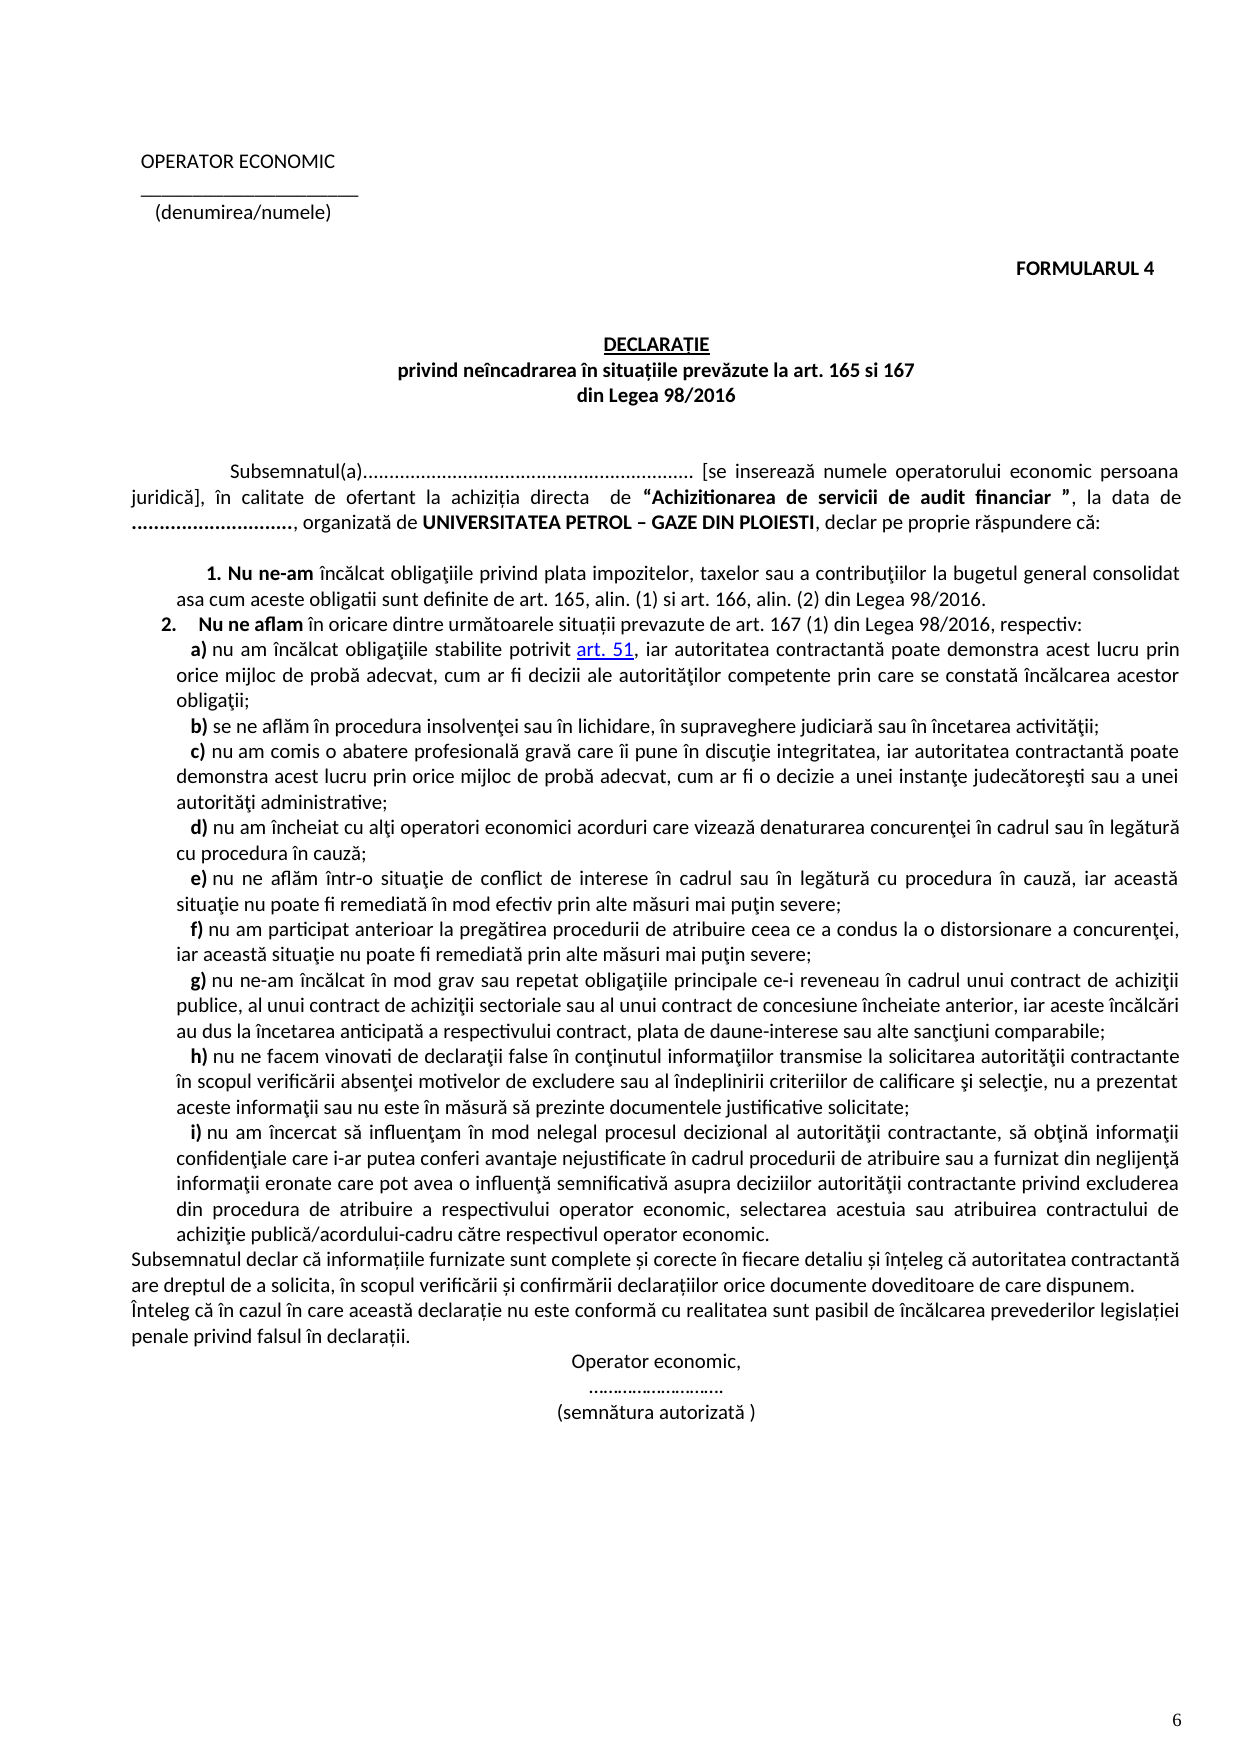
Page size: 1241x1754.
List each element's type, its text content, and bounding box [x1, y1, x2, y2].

list Nu ne aflam în oricare dintre următoarele situaţii prevazute de art. 167 (1) din Legea 98/2016, respectiv: [161, 611, 1181, 637]
text h) nu ne facem vinovati de declaraţii false în conţinutul informaţiilor transmise la solicitarea autorităţii contractante în scopul verificării absenţei motivelor de excludere sau al îndeplinirii criteriilor de calificare şi selecţie, nu a prezentat aceste informaţii sau nu este în măsură să prezinte documentele justificative solicitate; [176, 1043, 1181, 1119]
text i) nu am încercat să influenţam în mod nelegal procesul decizional al autorităţii contractante, să obţină informaţii confidenţiale care i-ar putea conferi avantaje nejustificate în cadrul procedurii de atribuire sau a furnizat din neglijenţă informaţii eronate care pot avea o influenţă semnificativă asupra deciziilor autorităţii contractante privind excluderea din procedura de atribuire a respectivului operator economic, selectarea acestuia sau atribuirea contractului de achiziţie publică/acordului-cadru către respectivul operator economic. [176, 1119, 1181, 1247]
text Înteleg că în cazul în care această declaraţie nu este conformă cu realitatea sunt pasibil de încălcarea prevederilor legislaţiei penale privind falsul în declaraţii. [131, 1297, 1181, 1348]
text Subsemnatul(a)............................................................... [se inserează numele operatorului economic persoana juridică], în calitate de ofertant la achiziţia directa de “Achizitionarea de servicii de audit financiar ”, la data de ............................., organizată de UNIVERSITATEA PETROL – GAZE DIN PLOIESTI, declar pe proprie răspundere că: [131, 459, 1181, 535]
text g) nu ne-am încălcat în mod grav sau repetat obligaţiile principale ce-i reveneau în cadrul unui contract de achiziţii publice, al unui contract de achiziţii sectoriale sau al unui contract de concesiune încheiate anterior, iar aceste încălcări au dus la încetarea anticipată a respectivului contract, plata de daune-interese sau alte sancţiuni comparabile; [176, 967, 1181, 1043]
text f) nu am participat anterioar la pregătirea procedurii de atribuire ceea ce a condus la o distorsionare a concurenţei, iar această situaţie nu poate fi remediată prin alte măsuri mai puţin severe; [176, 916, 1181, 967]
text 1. Nu ne-am încălcat obligaţiile privind plata impozitelor, taxelor sau a contribuţiilor la bugetul general consolidat asa cum aceste obligatii sunt definite de art. 165, alin. (1) si art. 166, alin. (2) din Legea 98/2016. [176, 560, 1181, 611]
text Operator economic, [131, 1348, 1181, 1374]
text _____________________ [131, 174, 1181, 199]
text din Legea 98/2016 [131, 382, 1181, 408]
text e) nu ne aflăm într-o situaţie de conflict de interese în cadrul sau în legătură cu procedura în cauză, iar această situaţie nu poate fi remediată în mod efectiv prin alte măsuri mai puţin severe; [176, 865, 1181, 916]
text d) nu am încheiat cu alţi operatori economici acorduri care vizează denaturarea concurenţei în cadrul sau în legătură cu procedura în cauză; [176, 814, 1181, 865]
text privind neîncadrarea în situaţiile prevăzute la art. 165 si 167 [131, 357, 1181, 382]
text Subsemnatul declar că informaţiile furnizate sunt complete şi corecte în fiecare detaliu şi înţeleg că autoritatea contractantă are dreptul de a solicita, în scopul verificării şi confirmării declaraţiilor orice documente doveditoare de care dispunem. [131, 1247, 1181, 1297]
text a) nu am încălcat obligaţiile stabilite potrivit art. 51, iar autoritatea contractantă poate demonstra acest lucru prin orice mijloc de probă adecvat, cum ar fi decizii ale autorităţilor competente prin care se constată încălcarea acestor obligaţii; [176, 637, 1181, 713]
text (semnătura autorizată ) [131, 1399, 1181, 1424]
text OPERATOR ECONOMIC [131, 148, 1181, 174]
text b) se ne aflăm în procedura insolvenţei sau în lichidare, în supraveghere judiciară sau în încetarea activităţii; [176, 713, 1181, 738]
text c) nu am comis o abatere profesională gravă care îi pune în discuţie integritatea, iar autoritatea contractantă poate demonstra acest lucru prin orice mijloc de probă adecvat, cum ar fi o decizie a unei instanţe judecătoreşti sau a unei autorităţi administrative; [176, 738, 1181, 814]
text (denumirea/numele) [131, 199, 1181, 225]
text FORMULARUL 4 [806, 225, 1181, 281]
text ………………………. [131, 1374, 1181, 1399]
text DECLARAŢIE [131, 332, 1181, 357]
